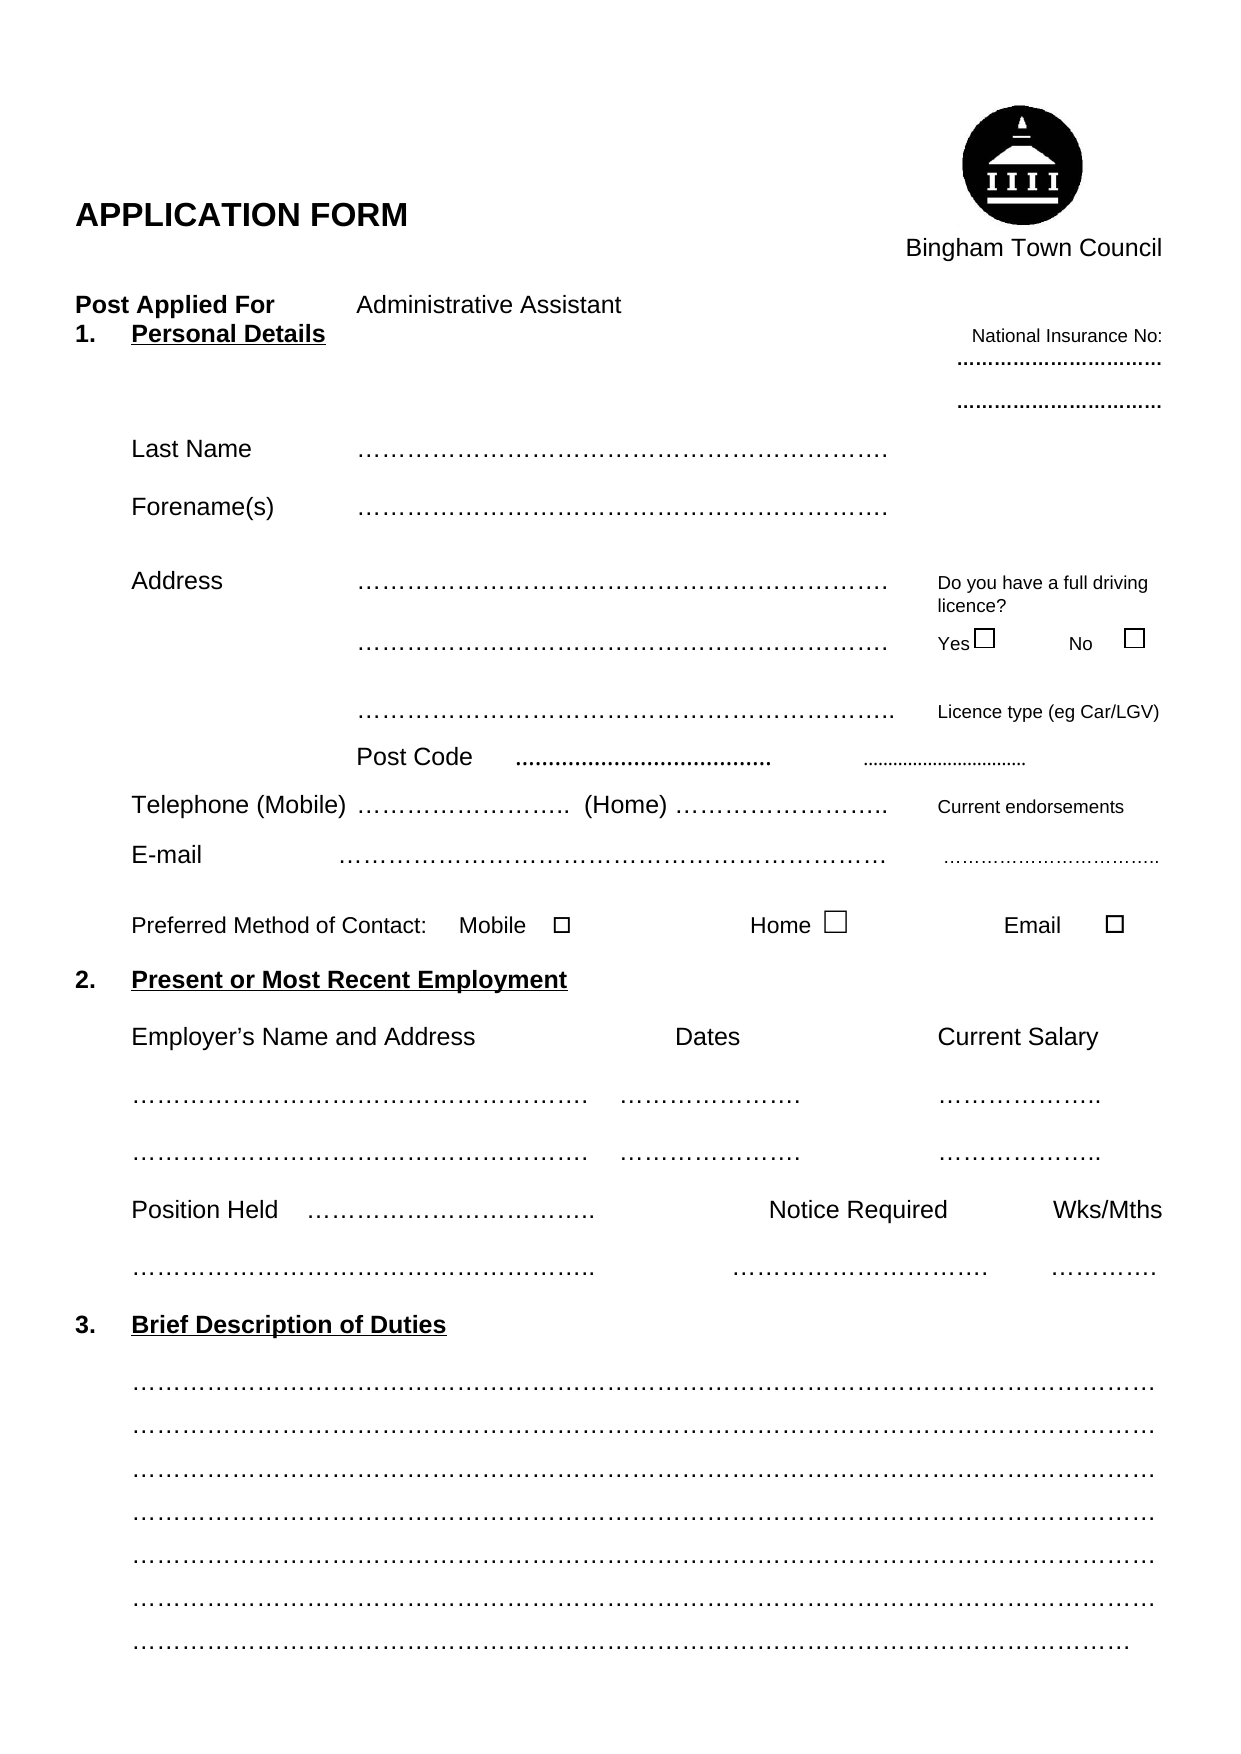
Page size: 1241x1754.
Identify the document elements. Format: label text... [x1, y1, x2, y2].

text …………………………… [75, 348, 1162, 369]
text Employer’s Name and Address Dates Current Salary [75, 1022, 1162, 1051]
text …………………………………………………………………………………………………………… [75, 1454, 1162, 1482]
text Post Applied For Administrative Assistant [75, 291, 1162, 319]
text Address ………………………………………………………. Do you have a full driving [75, 566, 1162, 595]
text APPLICATION FORM [75, 102, 1162, 233]
picture [956, 102, 1088, 226]
text …………………………………………………………………………………………………………… [75, 1411, 1162, 1439]
text …………………………………………………………………………………………………………… [75, 1367, 1162, 1396]
text Bingham Town Council [75, 233, 1162, 262]
text …………………………………………………………………………………………………………… [75, 1540, 1162, 1569]
text Post Code ………………………………… …………………………… [75, 739, 1162, 773]
text ……………………………………………………….. Licence type (eg Car/LGV) [75, 696, 1162, 724]
text 1. Personal Details National Insurance No: [75, 319, 1162, 348]
text Position Held …………………………….. Notice Required Wks/Mths [75, 1195, 1162, 1224]
text Last Name ………………………………………………………. [75, 434, 1162, 463]
text licence? [75, 595, 1162, 617]
text 3. Brief Description of Duties [75, 1310, 1162, 1339]
text E-mail ………………………………………………………… …………………………….. [75, 840, 1162, 869]
text ………………………………………………………. Yes No [75, 627, 1162, 656]
text …………………………………………………………………………………………………………… [75, 1583, 1162, 1612]
text Telephone (Mobile) …………………….. (Home) …………………….. Current endorsements [75, 790, 1162, 818]
text Preferred Method of Contact: Mobile □ Home □ Email □ [75, 897, 1162, 943]
text ……………………………………………….. …………………………. …………. [75, 1252, 1162, 1281]
text ………………………………………………………………………………………………………… [75, 1626, 1162, 1655]
text Forename(s) ………………………………………………………. [75, 492, 1162, 521]
text …………………………………………………………………………………………………………… [75, 1497, 1162, 1526]
text 2. Present or Most Recent Employment [75, 965, 1162, 994]
text ………………………………………………. …………………. ……………….. [75, 1080, 1162, 1109]
text ………………………………………………. …………………. ……………….. [75, 1137, 1162, 1166]
text …………………………… [75, 391, 1162, 413]
